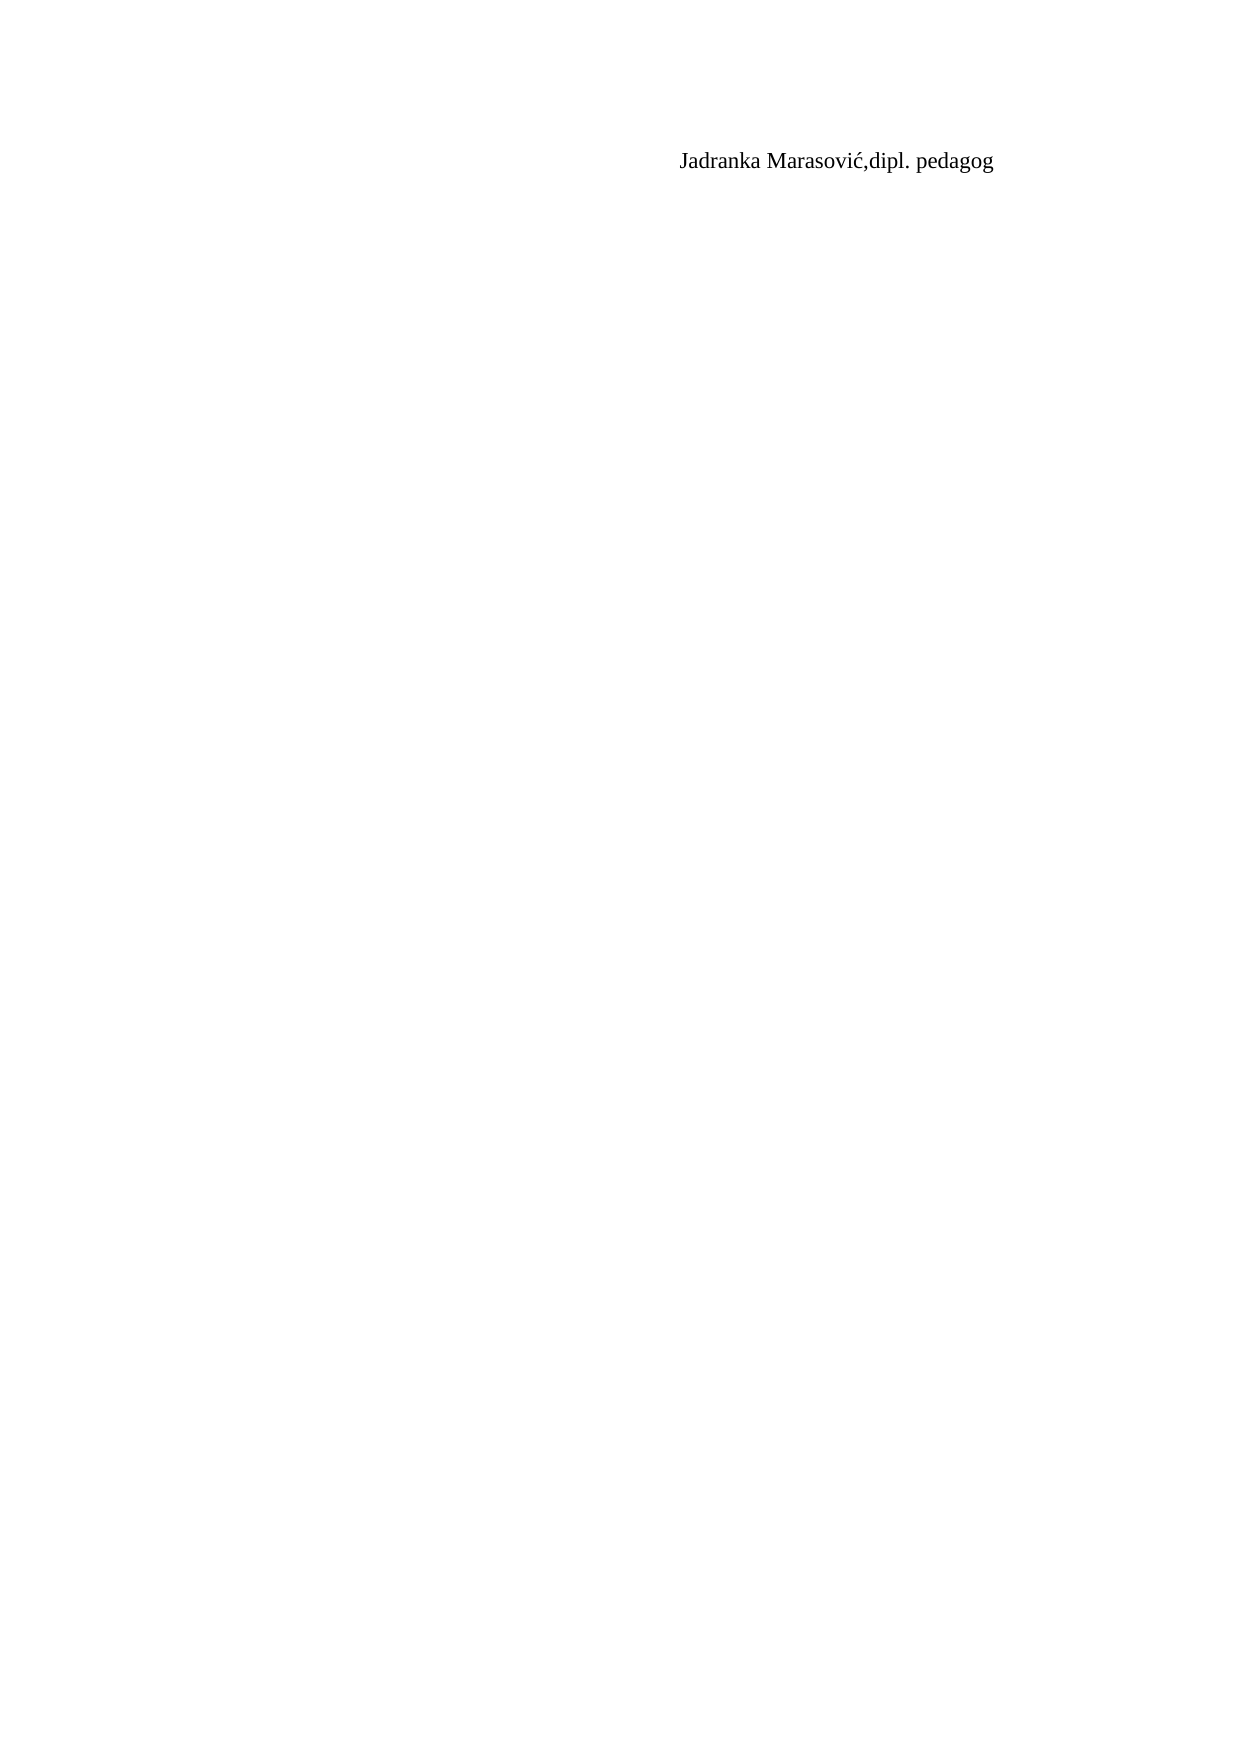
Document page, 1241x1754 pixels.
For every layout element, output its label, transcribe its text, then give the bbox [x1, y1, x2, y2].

text Jadranka Marasović,dipl. pedagog [148, 148, 1093, 174]
